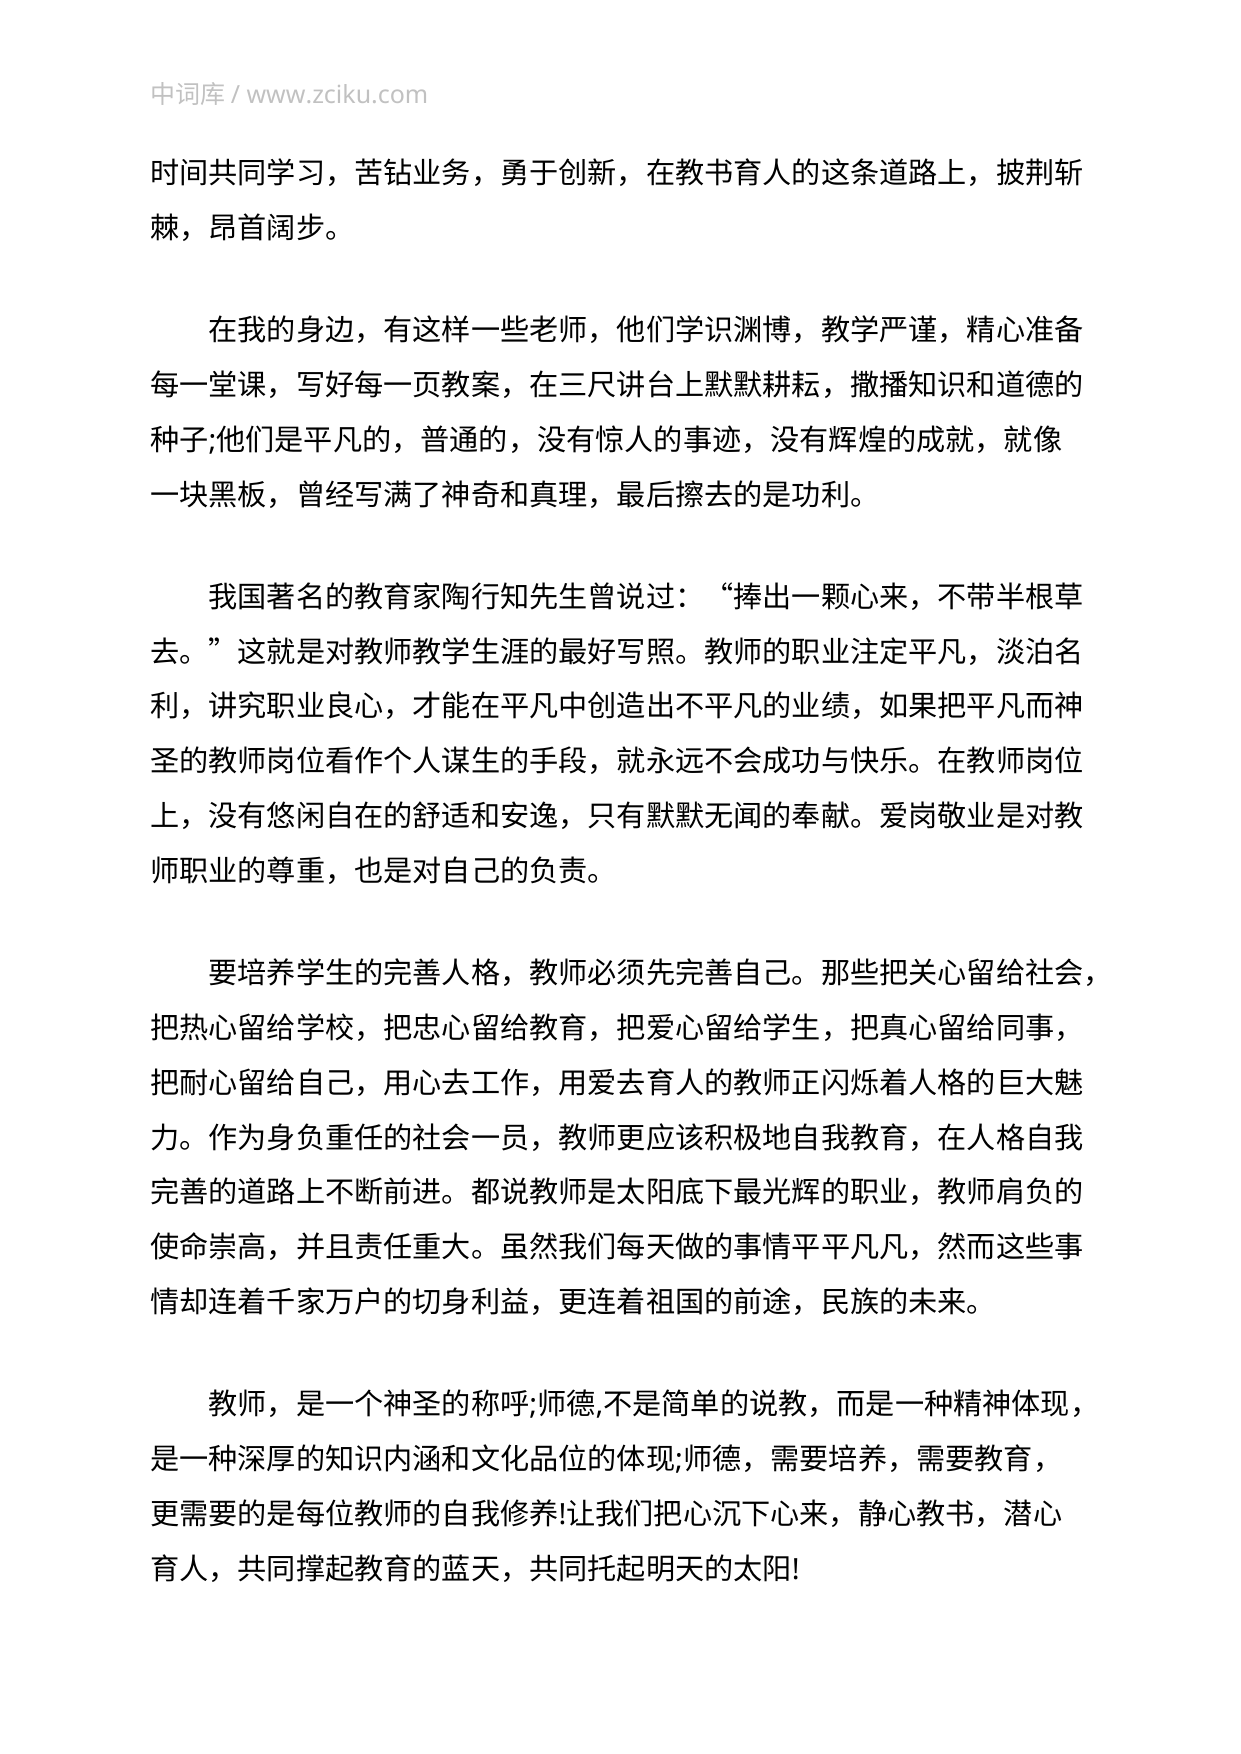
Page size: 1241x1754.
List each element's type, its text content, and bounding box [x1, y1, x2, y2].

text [150, 150, 1090, 247]
text 教师，是一个神圣的称呼;师德,不是简单的说教，而是一种精神体现，是一种深厚的知识内涵和文化品位的体现;师德，需要培养，需要教育，更需要的是每位教师的自我修养!让我们把心沉下心来，静心教书，潜心育人，共同撑起教育的蓝天，共同托起明天的太阳! [150, 1381, 1090, 1588]
text 要培养学生的完善人格，教师必须先完善自己。那些把关心留给社会，把热心留给学校，把忠心留给教育，把爱心留给学生，把真心留给同事，把耐心留给自己，用心去工作，用爱去育人的教师正闪烁着人格的巨大魅力。作为身负重任的社会一员，教师更应该积极地自我教育，在人格自我完善的道路上不断前进。都说教师是太阳底下最光辉的职业，教师肩负的使命崇高，并且责任重大。虽然我们每天做的事情平平凡凡，然而这些事情却连着千家万户的切身利益，更连着祖国的前途，民族的未来。 [150, 949, 1090, 1321]
text 我国著名的教育家陶行知先生曾说过：“捧出一颗心来，不带半根草去。”这就是对教师教学生涯的最好写照。教师的职业注定平凡，淡泊名利，讲究职业良心，才能在平凡中创造出不平凡的业绩，如果把平凡而神圣的教师岗位看作个人谋生的手段，就永远不会成功与快乐。在教师岗位上，没有悠闲自在的舒适和安逸，只有默默无闻的奉献。爱岗敬业是对教师职业的尊重，也是对自己的负责。 [150, 573, 1090, 890]
text 在我的身边，有这样一些老师，他们学识渊博，教学严谨，精心准备每一堂课，写好每一页教案，在三尺讲台上默默耕耘，撒播知识和道德的种子;他们是平凡的，普通的，没有惊人的事迹，没有辉煌的成就，就像一块黑板，曾经写满了神奇和真理，最后擦去的是功利。 [150, 307, 1090, 514]
